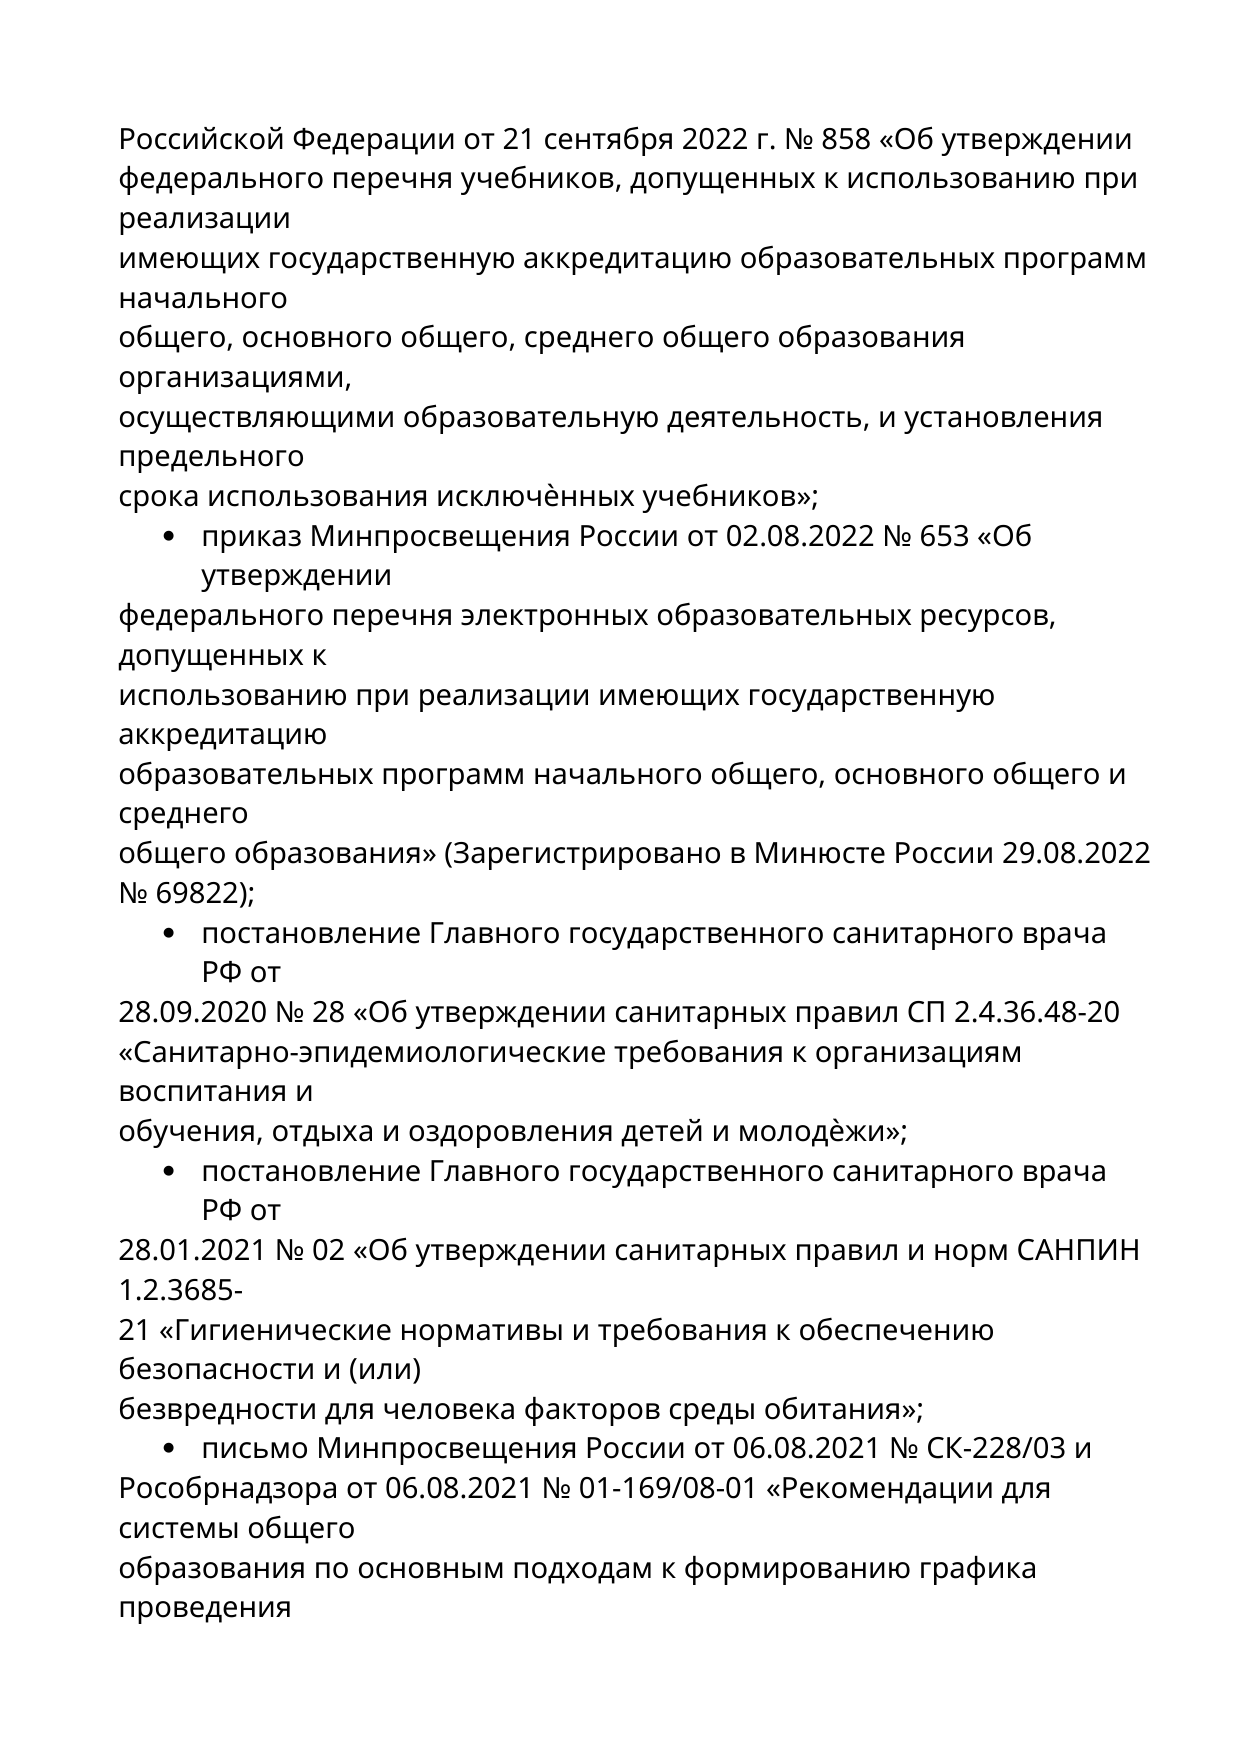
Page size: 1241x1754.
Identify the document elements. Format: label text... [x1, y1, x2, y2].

list постановление Главного государственного санитарного врача РФ от [163, 1150, 1152, 1229]
text осуществляющими образовательную деятельность, и установления предельного [118, 396, 1152, 475]
text обучения, отдыха и оздоровления детей и молодѐжи»; [118, 1110, 1152, 1150]
text образовательных программ начального общего, основного общего и среднего [118, 753, 1152, 832]
list письмо Минпросвещения России от 06.08.2021 № СК-228/03 и [163, 1428, 1152, 1467]
text Рособрнадзора от 06.08.2021 № 01-169/08-01 «Рекомендации для системы общего [118, 1467, 1152, 1547]
text федерального перечня учебников, допущенных к использованию при реализации [118, 158, 1152, 237]
text имеющих государственную аккредитацию образовательных программ начального [118, 237, 1152, 317]
text «Санитарно-эпидемиологические требования к организациям воспитания и [118, 1031, 1152, 1110]
text федерального перечня электронных образовательных ресурсов, допущенных к [118, 594, 1152, 674]
text использованию при реализации имеющих государственную аккредитацию [118, 674, 1152, 753]
text Российской Федерации от 21 сентября 2022 г. № 858 «Об утверждении [118, 118, 1152, 158]
text общего, основного общего, среднего общего образования организациями, [118, 317, 1152, 396]
text 28.01.2021 № 02 «Об утверждении санитарных правил и норм САНПИН 1.2.3685- [118, 1229, 1152, 1309]
list приказ Минпросвещения России от 02.08.2022 № 653 «Об утверждении [163, 515, 1152, 594]
text срока использования исключѐнных учебников»; [118, 475, 1152, 515]
list постановление Главного государственного санитарного врача РФ от [163, 912, 1152, 991]
text общего образования» (Зарегистрировано в Минюсте России 29.08.2022 № 69822); [118, 832, 1152, 912]
text 28.09.2020 № 28 «Об утверждении санитарных правил СП 2.4.36.48-20 [118, 991, 1152, 1031]
text образования по основным подходам к формированию графика проведения [118, 1547, 1152, 1626]
text безвредности для человека факторов среды обитания»; [118, 1388, 1152, 1428]
text 21 «Гигиенические нормативы и требования к обеспечению безопасности и (или) [118, 1309, 1152, 1388]
